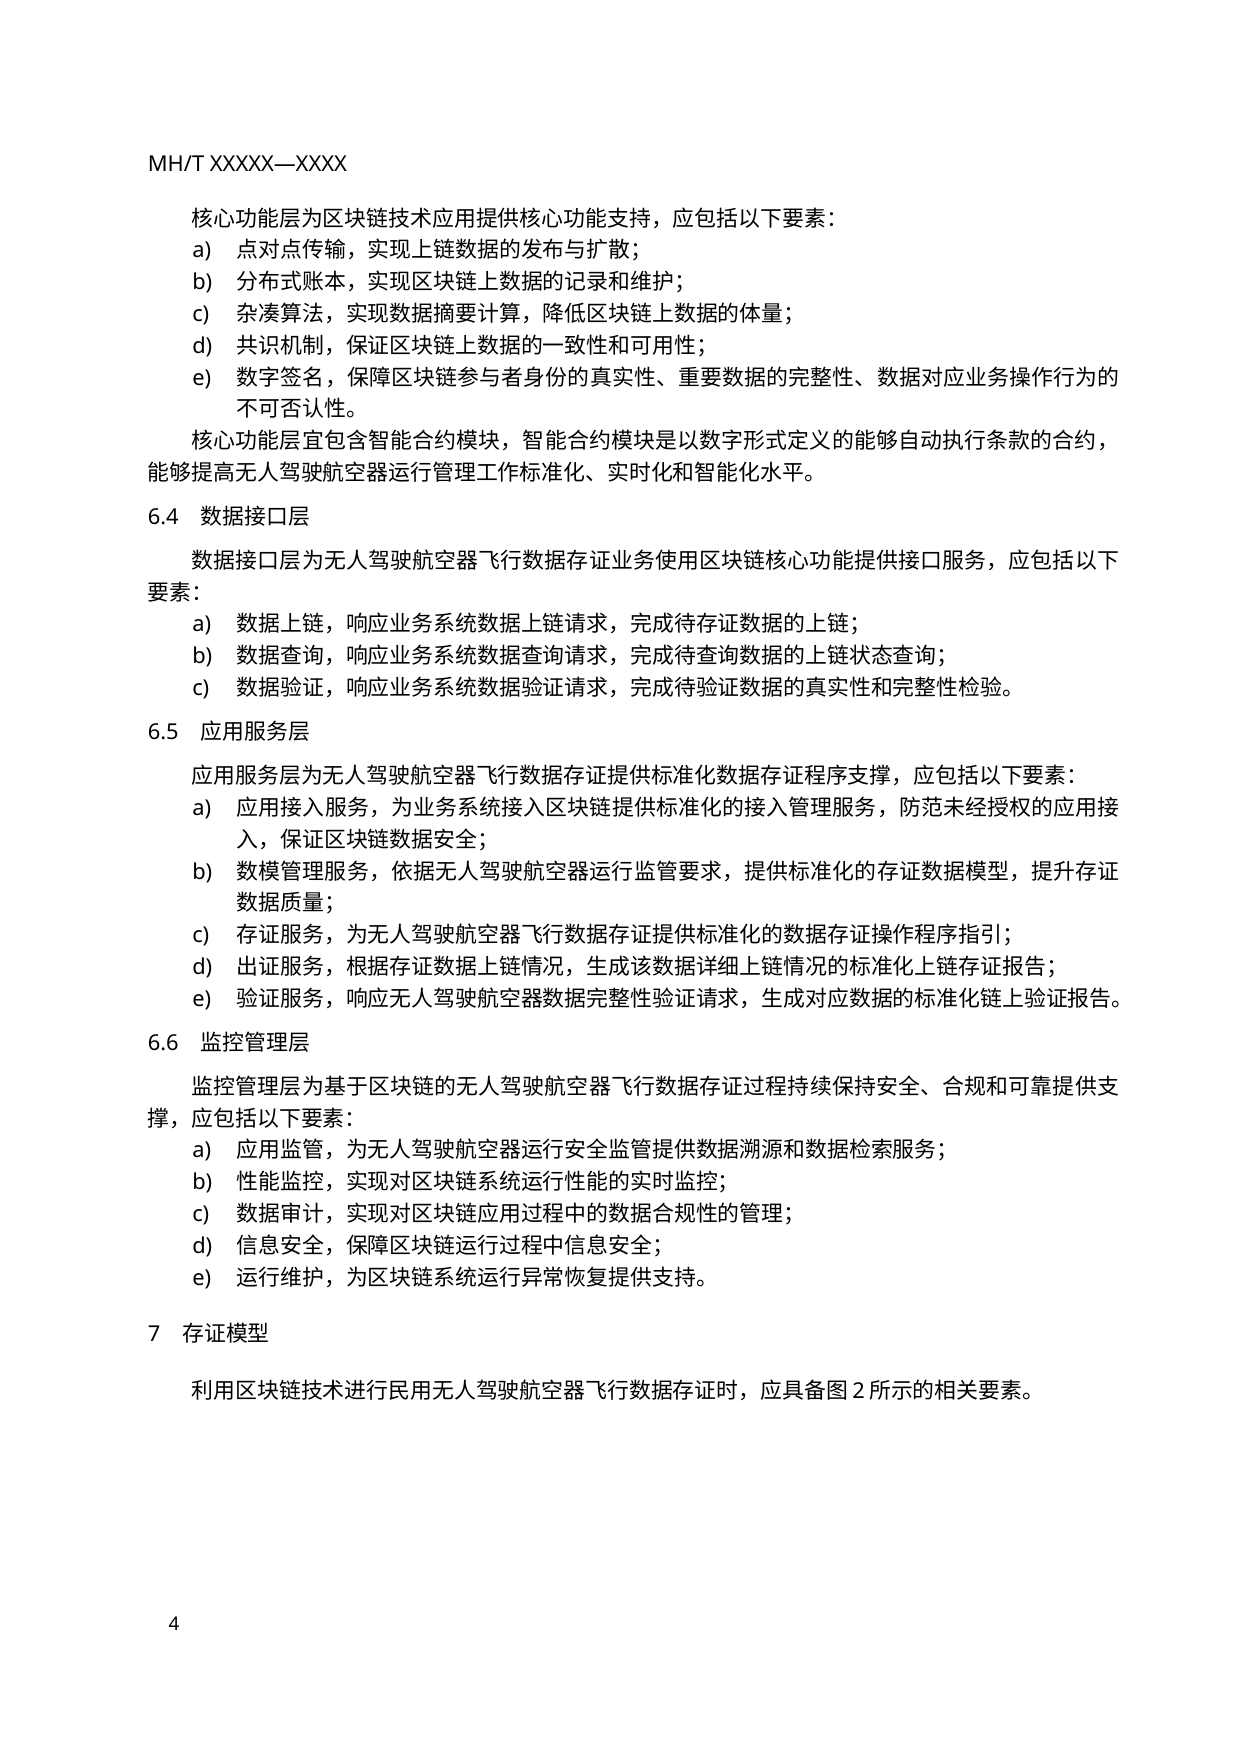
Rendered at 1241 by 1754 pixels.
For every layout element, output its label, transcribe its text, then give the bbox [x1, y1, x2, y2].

text 共识机制，保证区块链上数据的一致性和可用性； [192, 328, 1122, 359]
text 存证模型 [148, 1316, 1122, 1348]
list 数据上链，响应业务系统数据上链请求，完成待存证数据的上链； [192, 606, 1122, 638]
text 监控管理层为基于区块链的无人驾驶航空器飞行数据存证过程持续保持安全、合规和可靠提供支撑，应包括以下要素： [148, 1069, 1122, 1132]
text 数字签名，保障区块链参与者身份的真实性、重要数据的完整性、数据对应业务操作行为的不可否认性。 [192, 359, 1122, 423]
list 性能监控，实现对区块链系统运行性能的实时监控； [192, 1164, 1122, 1196]
list 存证服务，为无人驾驶航空器飞行数据存证提供标准化的数据存证操作程序指引； [192, 917, 1122, 949]
text 监控管理层 [148, 1025, 1122, 1057]
list 点对点传输，实现上链数据的发布与扩散； [192, 232, 1122, 264]
list 出证服务，根据存证数据上链情况，生成该数据详细上链情况的标准化上链存证报告； [192, 949, 1122, 981]
list 信息安全，保障区块链运行过程中信息安全； [192, 1228, 1122, 1259]
text 核心功能层为区块链技术应用提供核心功能支持，应包括以下要素： [148, 201, 1122, 232]
list 验证服务，响应无人驾驶航空器数据完整性验证请求，生成对应数据的标准化链上验证报告。 [192, 981, 1122, 1012]
text 数据接口层为无人驾驶航空器飞行数据存证业务使用区块链核心功能提供接口服务，应包括以下要素： [148, 543, 1122, 606]
list 分布式账本，实现区块链上数据的记录和维护； [192, 264, 1122, 296]
list 数模管理服务，依据无人驾驶航空器运行监管要求，提供标准化的存证数据模型，提升存证数据质量； [192, 854, 1122, 917]
list 应用监管，为无人驾驶航空器运行安全监管提供数据溯源和数据检索服务； [192, 1132, 1122, 1164]
text 数据验证，响应业务系统数据验证请求，完成待验证数据的真实性和完整性检验。 [192, 670, 1122, 702]
list 运行维护，为区块链系统运行异常恢复提供支持。 [192, 1259, 1122, 1291]
text 利用区块链技术进行民用无人驾驶航空器飞行数据存证时，应具备图2所示的相关要素。 [148, 1373, 1122, 1405]
list 数据审计，实现对区块链应用过程中的数据合规性的管理； [192, 1196, 1122, 1228]
text 应用服务层为无人驾驶航空器飞行数据存证提供标准化数据存证程序支撑，应包括以下要素： [148, 758, 1122, 790]
text 核心功能层宜包含智能合约模块，智能合约模块是以数字形式定义的能够自动执行条款的合约，能够提高无人驾驶航空器运行管理工作标准化、实时化和智能化水平。 [148, 423, 1122, 486]
list 应用接入服务，为业务系统接入区块链提供标准化的接入管理服务，防范未经授权的应用接入，保证区块链数据安全； [192, 790, 1122, 854]
text 应用服务层 [148, 714, 1122, 746]
text 数据查询，响应业务系统数据查询请求，完成待查询数据的上链状态查询； [192, 638, 1122, 670]
text 数据接口层 [148, 499, 1122, 531]
text 杂凑算法，实现数据摘要计算，降低区块链上数据的体量； [192, 296, 1122, 328]
